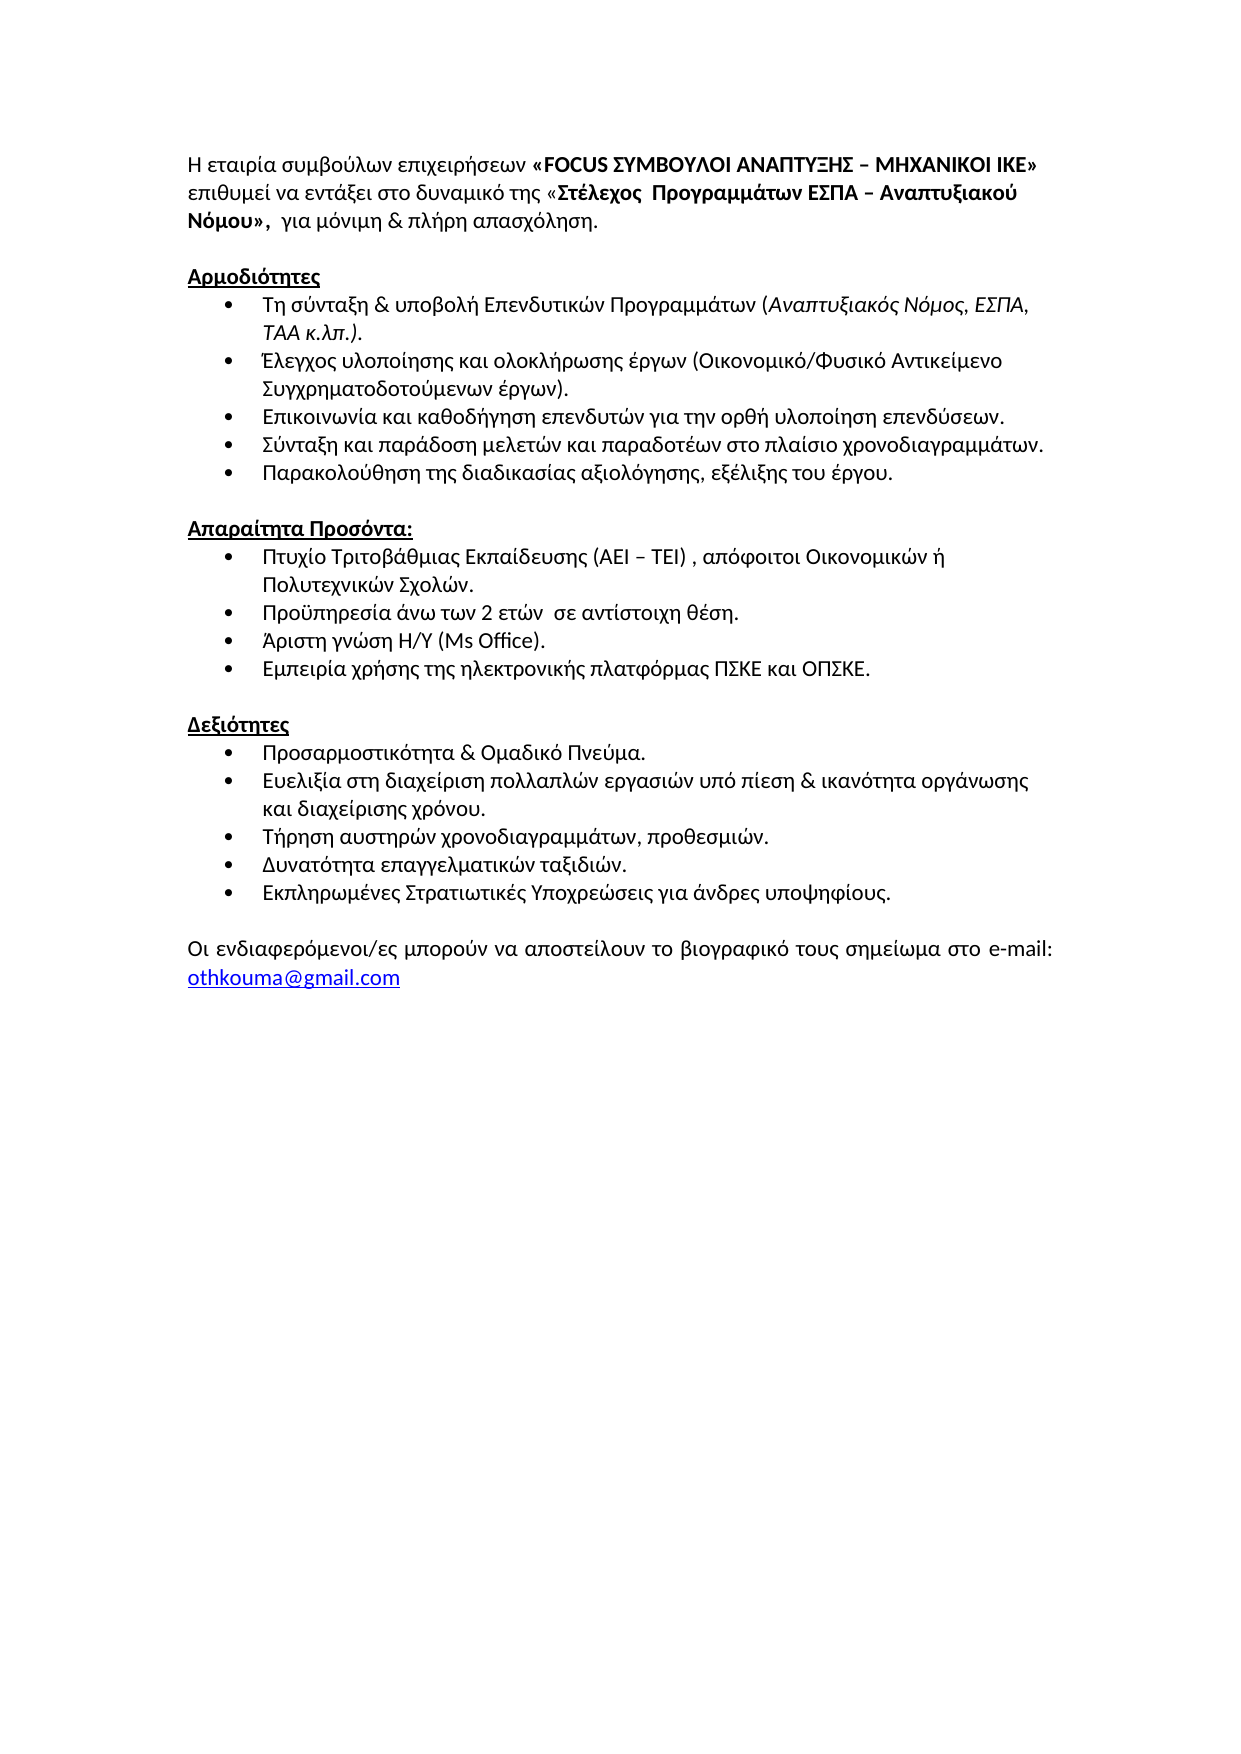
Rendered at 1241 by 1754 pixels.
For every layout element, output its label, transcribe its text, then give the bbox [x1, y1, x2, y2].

list Τη σύνταξη & υποβολή Επενδυτικών Προγραμμάτων (Αναπτυξιακός Νόμος, ΕΣΠΑ, ΤΑΑ κ.λπ.). [225, 290, 1053, 346]
text Απαραίτητα Προσόντα: [187, 514, 1053, 542]
list Σύνταξη και παράδοση μελετών και παραδοτέων στο πλαίσιο χρονοδιαγραμμάτων. [225, 430, 1053, 458]
list Εκπληρωμένες Στρατιωτικές Υποχρεώσεις για άνδρες υποψηφίους. [225, 878, 1053, 907]
list Άριστη γνώση Η/Υ (Ms Office). [225, 626, 1053, 654]
list Τήρηση αυστηρών χρονοδιαγραμμάτων, προθεσμιών. [225, 822, 1053, 851]
list Επικοινωνία και καθοδήγηση επενδυτών για την ορθή υλοποίηση επενδύσεων. [225, 402, 1053, 430]
list Δυνατότητα επαγγελματικών ταξιδιών. [225, 851, 1053, 878]
list Πτυχίο Τριτοβάθμιας Εκπαίδευσης (ΑΕΙ – ΤΕΙ) , απόφοιτοι Οικονομικών ή Πολυτεχνικών Σχολών. [225, 542, 1053, 598]
text Δεξιότητες [187, 710, 1053, 738]
list Προσαρμοστικότητα & Ομαδικό Πνεύμα. [225, 738, 1053, 766]
list Παρακολούθηση της διαδικασίας αξιολόγησης, εξέλιξης του έργου. [225, 458, 1053, 486]
list Προϋπηρεσία άνω των 2 ετών σε αντίστοιχη θέση. [225, 598, 1053, 626]
list Ευελιξία στη διαχείριση πολλαπλών εργασιών υπό πίεση & ικανότητα οργάνωσης και διαχείρισης χρόνου. [225, 766, 1053, 822]
text Αρμοδιότητες [187, 262, 1053, 290]
list Έλεγχος υλοποίησης και ολοκλήρωσης έργων (Οικονομικό/Φυσικό Αντικείμενο Συγχρηματοδοτούμενων έργων). [225, 346, 1053, 402]
list Εμπειρία χρήσης της ηλεκτρονικής πλατφόρμας ΠΣΚΕ και ΟΠΣΚΕ. [225, 654, 1053, 682]
text Οι ενδιαφερόμενοι/ες μπορούν να αποστείλουν το βιογραφικό τους σημείωμα στο e-mail: othkouma@gmail.com [187, 934, 1053, 991]
text Η εταιρία συμβούλων επιχειρήσεων «FOCUS ΣΥΜΒΟΥΛΟΙ ΑΝΑΠΤΥΞΗΣ – ΜΗΧΑΝΙΚΟΙ ΙΚΕ» επιθυμεί να εντάξει στο δυναμικό της «Στέλεχος Προγραμμάτων ΕΣΠΑ – Αναπτυξιακού Νόμου», για μόνιμη & πλήρη απασχόληση. [187, 150, 1053, 234]
